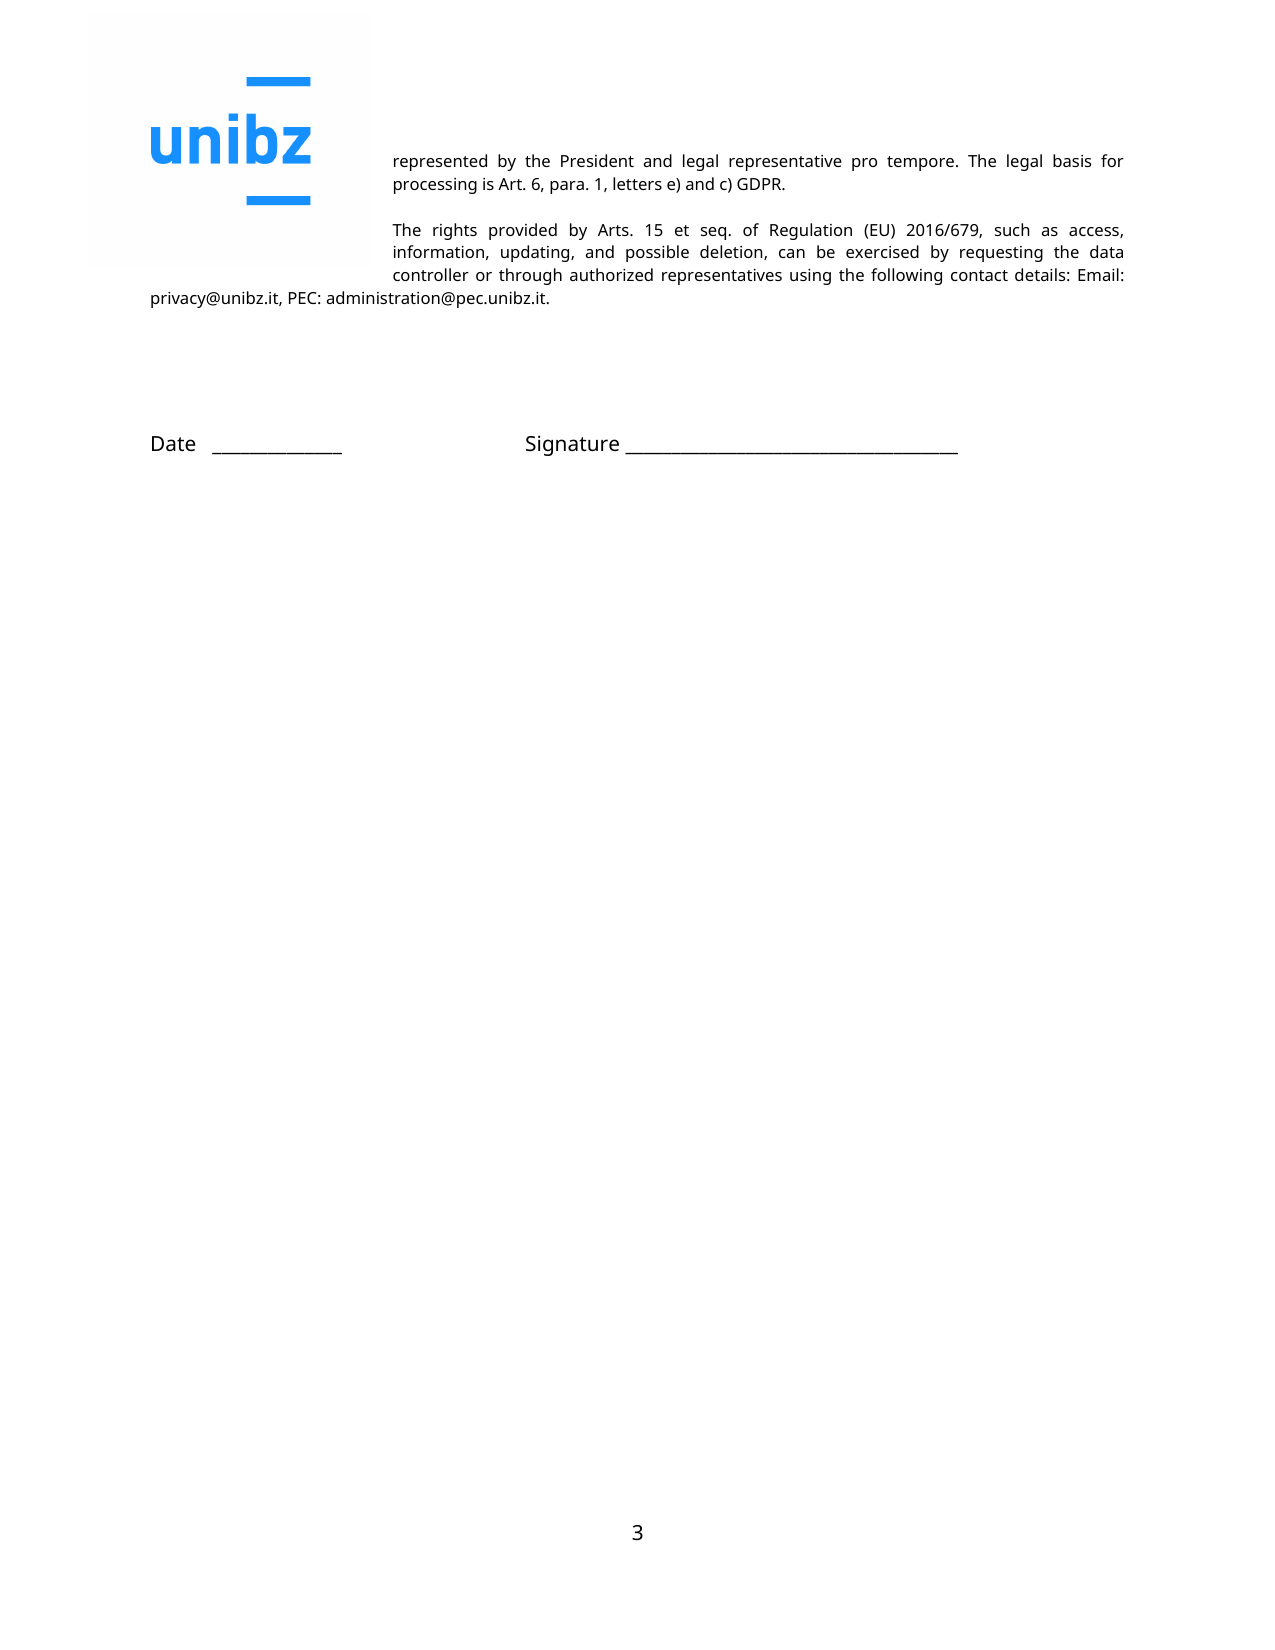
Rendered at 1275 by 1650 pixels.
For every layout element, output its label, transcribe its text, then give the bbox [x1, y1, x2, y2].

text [150, 150, 1125, 195]
text Date ______________ Signature ____________________________________ [150, 429, 1125, 457]
picture [87, 14, 374, 269]
text The rights provided by Arts. 15 et seq. of Regulation (EU) 2016/679, such as access, information, updating, and possible deletion, can be exercised by requesting the data controller or through authorized representatives using the following contact details: Email: privacy@unibz.it, PEC: administration@pec.unibz.it. [150, 218, 1125, 309]
